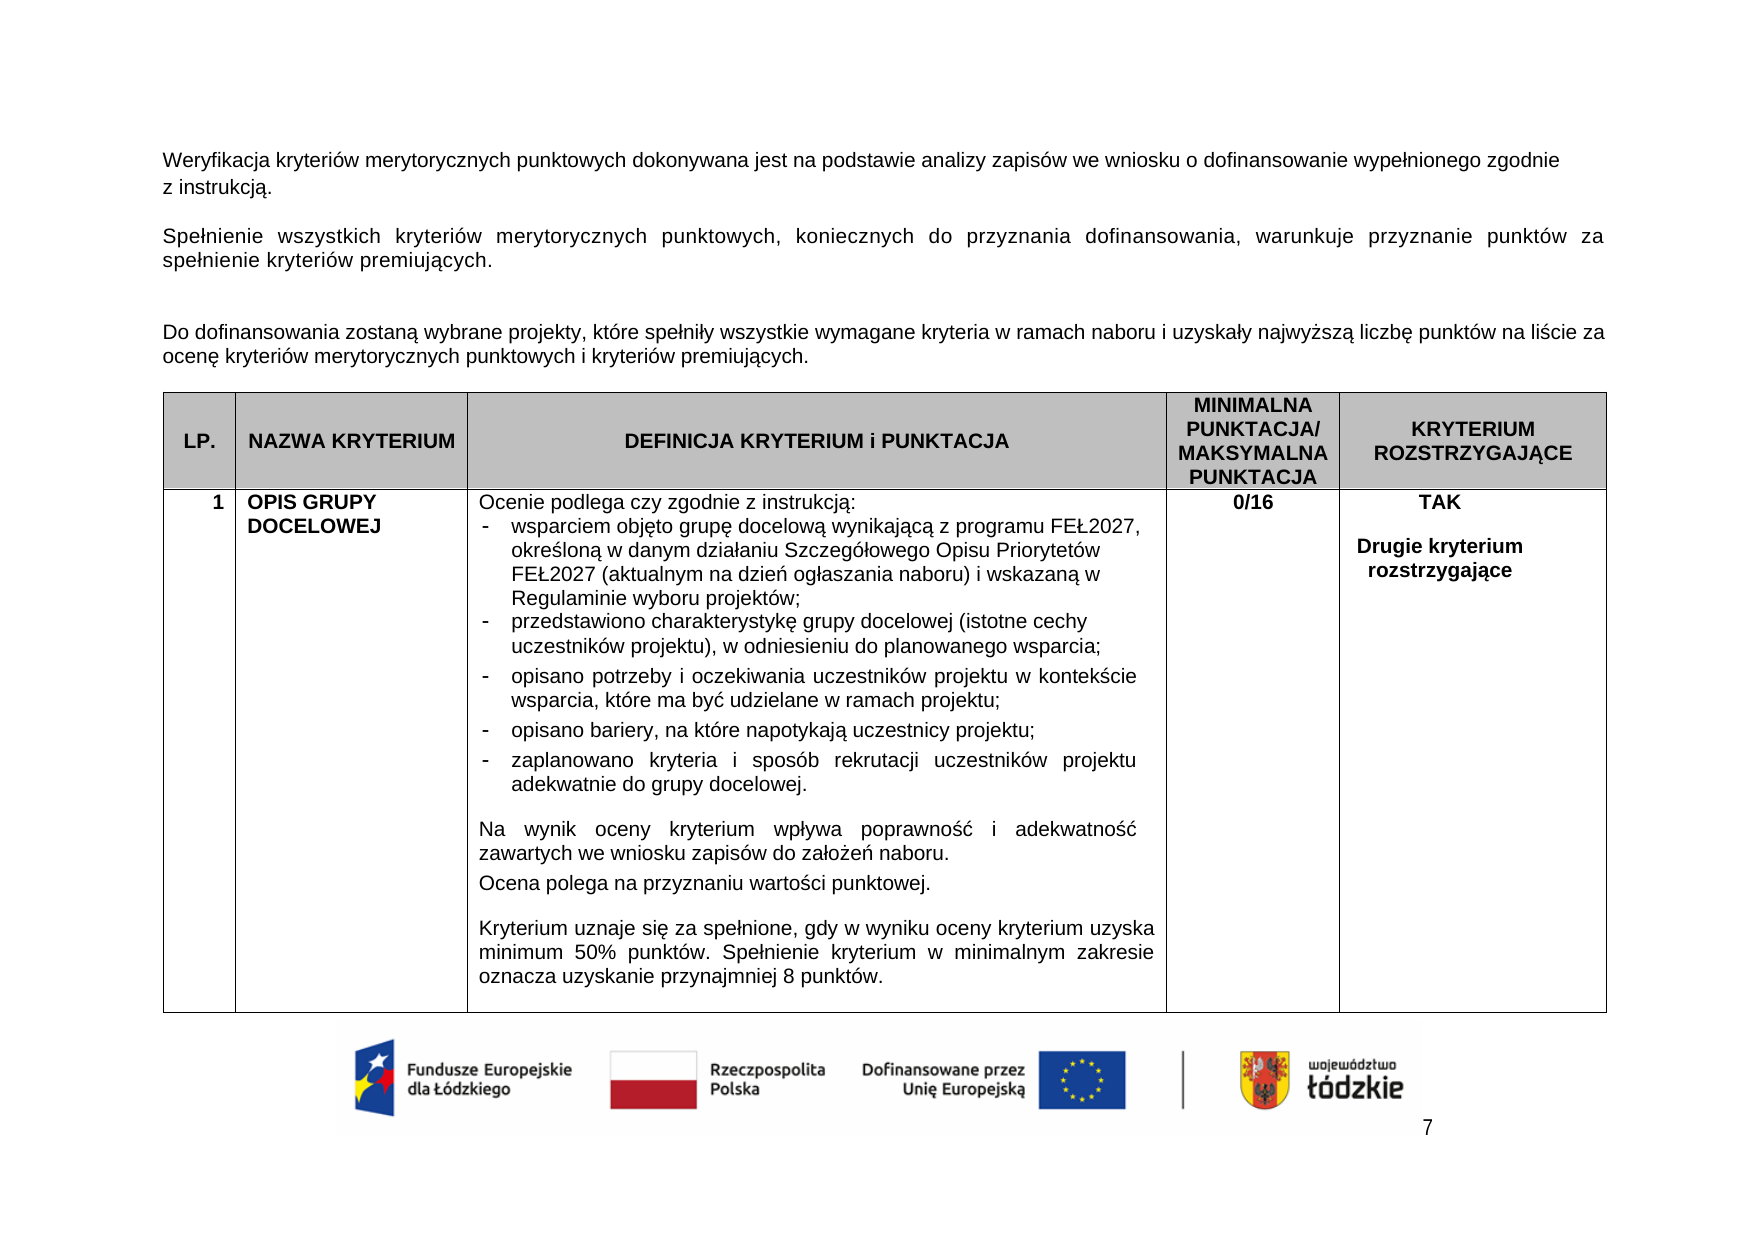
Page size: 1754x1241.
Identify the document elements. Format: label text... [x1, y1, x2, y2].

picture [336, 1020, 1423, 1136]
text Spełnienie wszystkich kryteriów merytorycznych punktowych, koniecznych do przyznania dofinansowania, warunkuje przyznanie punktów za spełnienie kryteriów premiujących. [162, 223, 1606, 271]
table_header KRYTERIUM ROZSTRZYGAJĄCE [1340, 393, 1606, 488]
text Weryfikacja kryteriów merytorycznych punktowych dokonywana jest na podstawie analizy zapisów we wniosku o dofinansowanie wypełnionego zgodnie z instrukcją. [162, 148, 1606, 199]
table_cell OPIS GRUPY DOCELOWEJ [236, 490, 467, 1012]
table_header LP. [164, 393, 235, 488]
text Do dofinansowania zostaną wybrane projekty, które spełniły wszystkie wymagane kryteria w ramach naboru i uzyskały najwyższą liczbę punktów na liście za ocenę kryteriów merytorycznych punktowych i kryteriów premiujących. [162, 320, 1606, 368]
table_header NAZWA KRYTERIUM [236, 393, 467, 488]
table_cell 0/16 [1167, 490, 1339, 1012]
table_header MINIMALNA PUNKTACJA/ MAKSYMALNA PUNKTACJA [1167, 393, 1339, 488]
table_cell TAK Drugie kryterium rozstrzygające [1340, 490, 1606, 1012]
table_cell 1 [164, 490, 235, 1012]
table_header DEFINICJA KRYTERIUM i PUNKTACJA [468, 393, 1166, 488]
